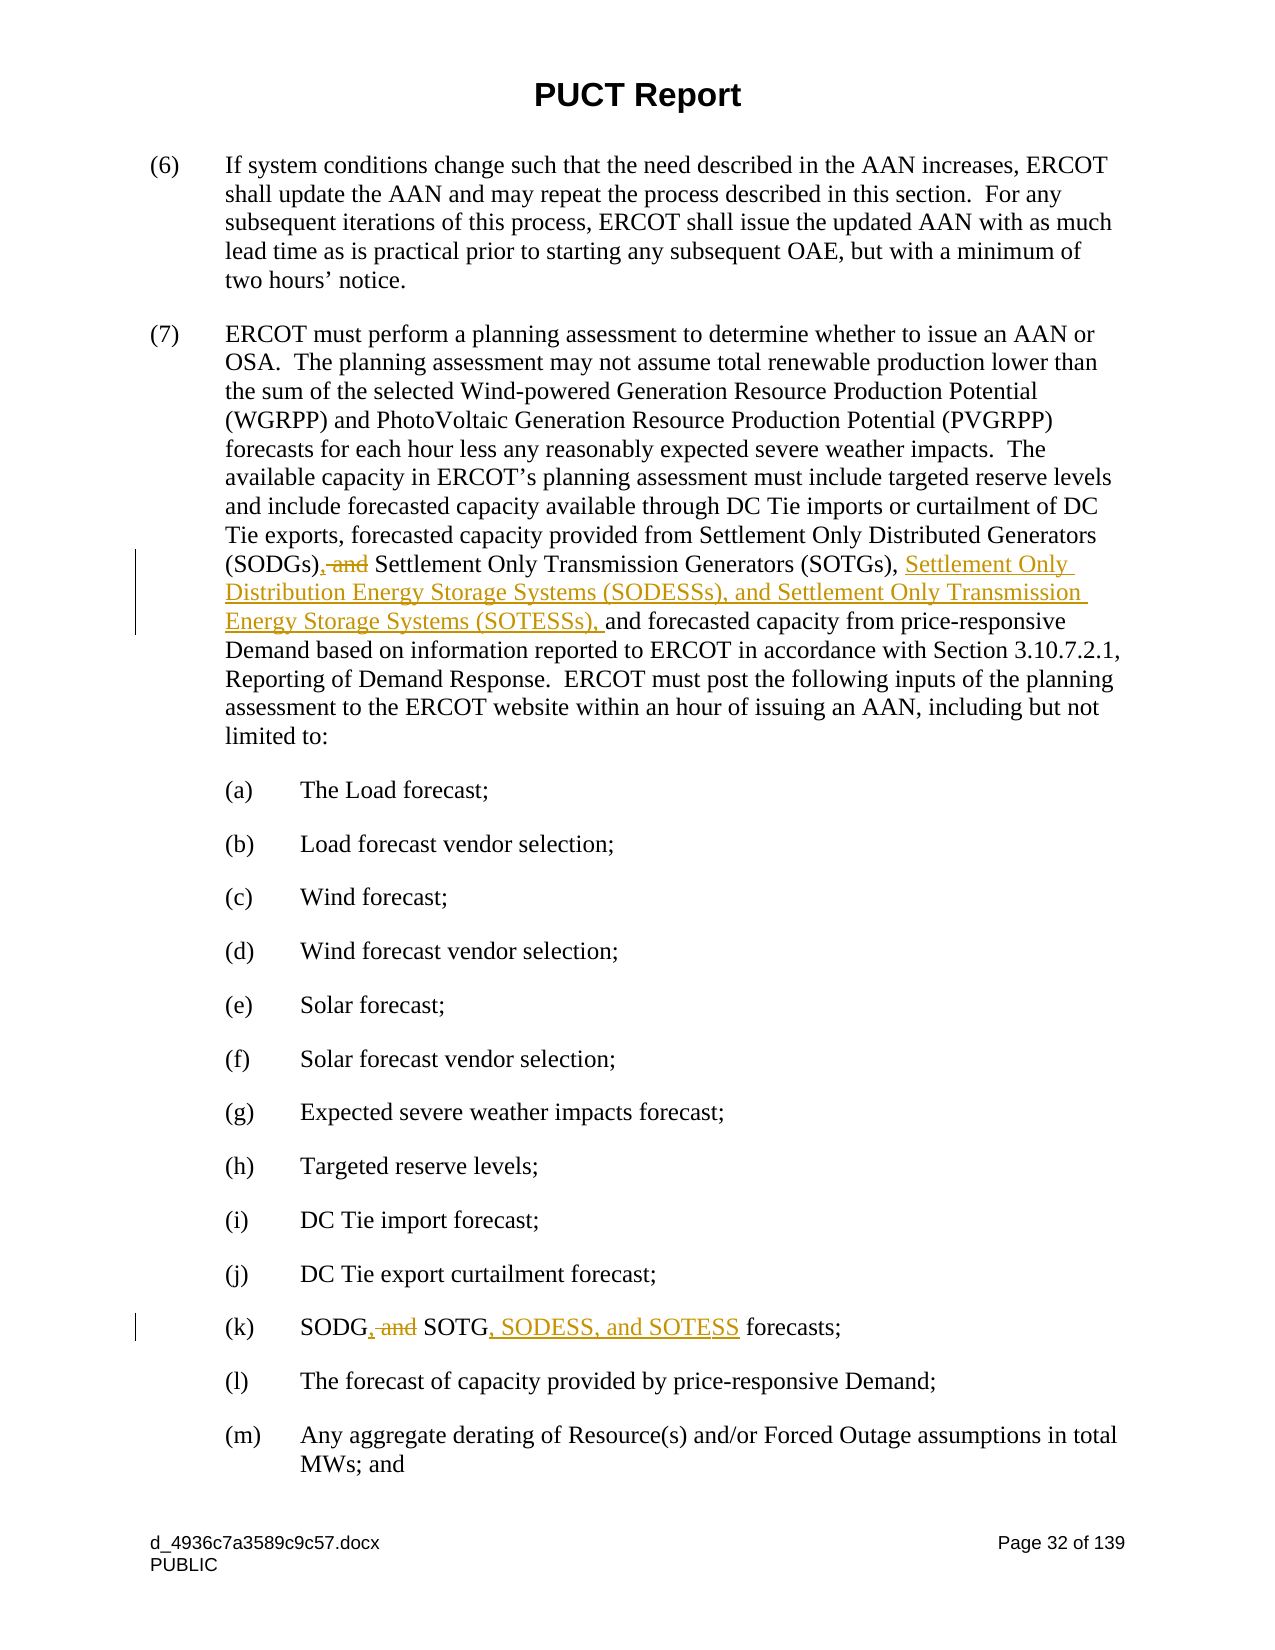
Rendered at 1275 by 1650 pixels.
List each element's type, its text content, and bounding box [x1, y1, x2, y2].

text (7) ERCOT must perform a planning assessment to determine whether to issue an AAN or OSA. The planning assessment may not assume total renewable production lower than the sum of the selected Wind-powered Generation Resource Production Potential (WGRPP) and PhotoVoltaic Generation Resource Production Potential (PVGRPP) forecasts for each hour less any reasonably expected severe weather impacts. The available capacity in ERCOT’s planning assessment must include targeted reserve levels and include forecasted capacity available through DC Tie imports or curtailment of DC Tie exports, forecasted capacity provided from Settlement Only Distributed Generators (SODGs) Settlement Only Transmission Generators (SOTGs), and forecasted capacity from price-responsive Demand based on information reported to ERCOT in accordance with Section 3.10.7.2.1, Reporting of Demand Response. ERCOT must post the following inputs of the planning assessment to the ERCOT website within an hour of issuing an AAN, including but not limited to: [150, 319, 1125, 750]
text (k) SODG SOTG forecasts; [225, 1312, 1125, 1341]
text (d) Wind forecast vendor selection; [225, 936, 1125, 965]
text (h) Targeted reserve levels; [225, 1151, 1125, 1180]
text (6) If system conditions change such that the need described in the AAN increases, ERCOT shall update the AAN and may repeat the process described in this section. For any subsequent iterations of this process, ERCOT shall issue the updated AAN with as much lead time as is practical prior to starting any subsequent OAE, but with a minimum of two hours’ notice. [150, 150, 1125, 294]
text (l) The forecast of capacity provided by price-responsive Demand; [225, 1366, 1125, 1395]
text (g) Expected severe weather impacts forecast; [225, 1097, 1125, 1126]
text (c) Wind forecast; [225, 882, 1125, 911]
text (a) The Load forecast; [225, 775, 1125, 804]
text (e) Solar forecast; [225, 990, 1125, 1019]
text (j) DC Tie export curtailment forecast; [225, 1259, 1125, 1287]
text (i) DC Tie import forecast; [225, 1205, 1125, 1234]
text (m) Any aggregate derating of Resource(s) and/or Forced Outage assumptions in total MWs; and [225, 1420, 1125, 1477]
text (f) Solar forecast vendor selection; [225, 1044, 1125, 1072]
text (b) Load forecast vendor selection; [225, 829, 1125, 857]
